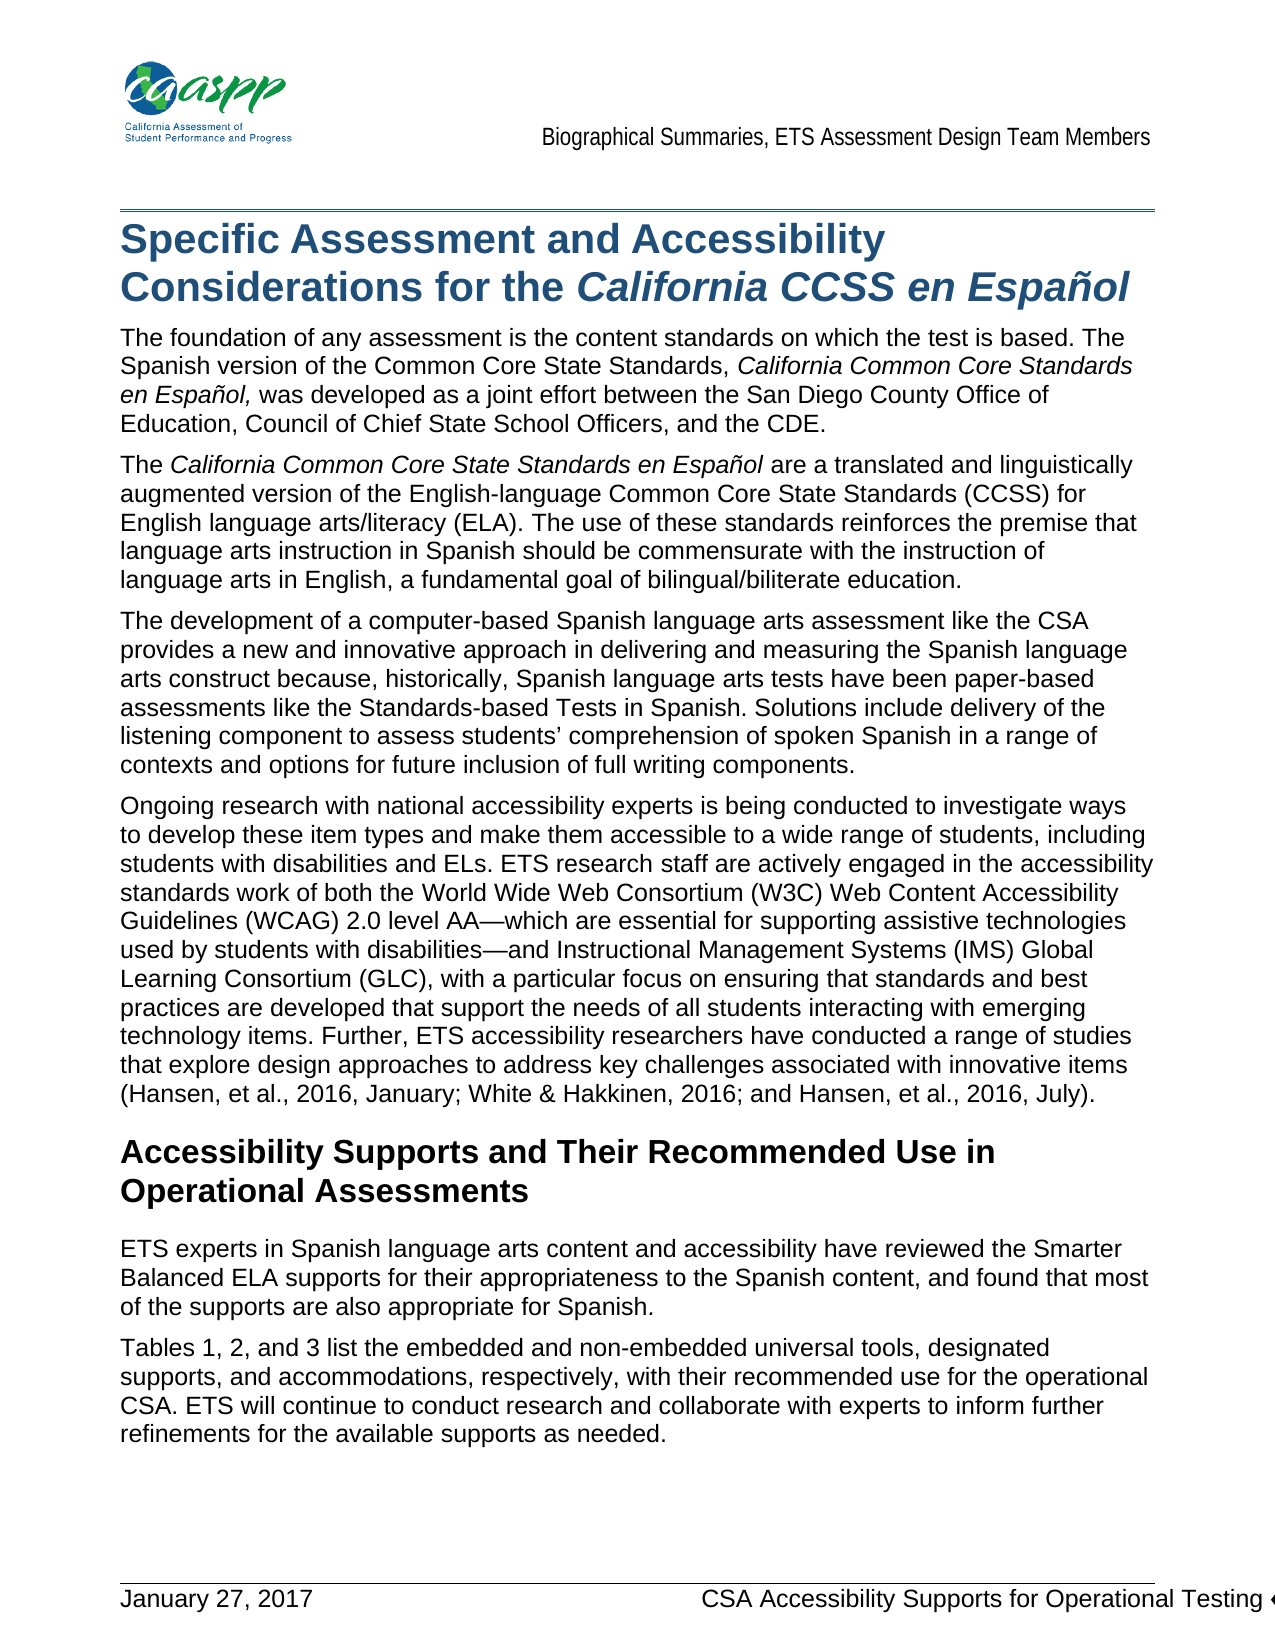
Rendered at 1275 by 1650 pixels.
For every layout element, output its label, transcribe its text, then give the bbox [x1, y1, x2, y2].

text Ongoing research with national accessibility experts is being conducted to investigate ways to develop these item types and make them accessible to a wide range of students, including students with disabilities and ELs. ETS research staff are actively engaged in the accessibility standards work of both the World Wide Web Consortium (W3C) Web Content Accessibility Guidelines (WCAG) 2.0 level AA—which are essential for supporting assistive technologies used by students with disabilities—and Instructional Management Systems (IMS) Global Learning Consortium (GLC), with a particular focus on ensuring that standards and best practices are developed that support the needs of all students interacting with emerging technology items. Further, ETS accessibility researchers have conducted a range of studies that explore design approaches to address key challenges associated with innovative items (Hansen, et al., 2016, January; White & Hakkinen, 2016; and Hansen, et al., 2016, July). [120, 791, 1155, 1108]
text ETS experts in Spanish language arts content and accessibility have reviewed the Smarter Balanced ELA supports for their appropriateness to the Spanish content, and found that most of the supports are also appropriate for Spanish. [120, 1234, 1155, 1321]
subtitle Accessibility Supports and Their Recommended Use in Operational Assessments [120, 1133, 1155, 1209]
text Tables 1, 2, and 3 list the embedded and non-embedded universal tools, designated supports, and accommodations, respectively, with their recommended use for the operational CSA. ETS will continue to conduct research and collaborate with experts to inform further refinements for the available supports as needed. [120, 1333, 1155, 1448]
text The development of a computer-based Spanish language arts assessment like the CSA provides a new and innovative approach in delivering and measuring the Spanish language arts construct because, historically, Spanish language arts tests have been paper-based assessments like the Standards-based Tests in Spanish. Solutions include delivery of the listening component to assess students’ comprehension of spoken Spanish in a range of contexts and options for future inclusion of full writing components. [120, 606, 1155, 779]
text The foundation of any assessment is the content standards on which the test is based. The Spanish version of the Common Core State Standards, California Common Core Standards en Español, was developed as a joint effort between the San Diego County Office of Education, Council of Chief State School Officers, and the CDE. [120, 323, 1155, 438]
picture [120, 60, 294, 146]
subtitle Specific Assessment and Accessibility Considerations for the California CCSS en Español [120, 212, 1155, 310]
text The California Common Core State Standards en Español are a translated and linguistically augmented version of the English-language Common Core State Standards (CCSS) for English language arts/literacy (ELA). The use of these standards reinforces the premise that language arts instruction in Spanish should be commensurate with the instruction of language arts in English, a fundamental goal of bilingual/biliterate education. [120, 450, 1155, 594]
